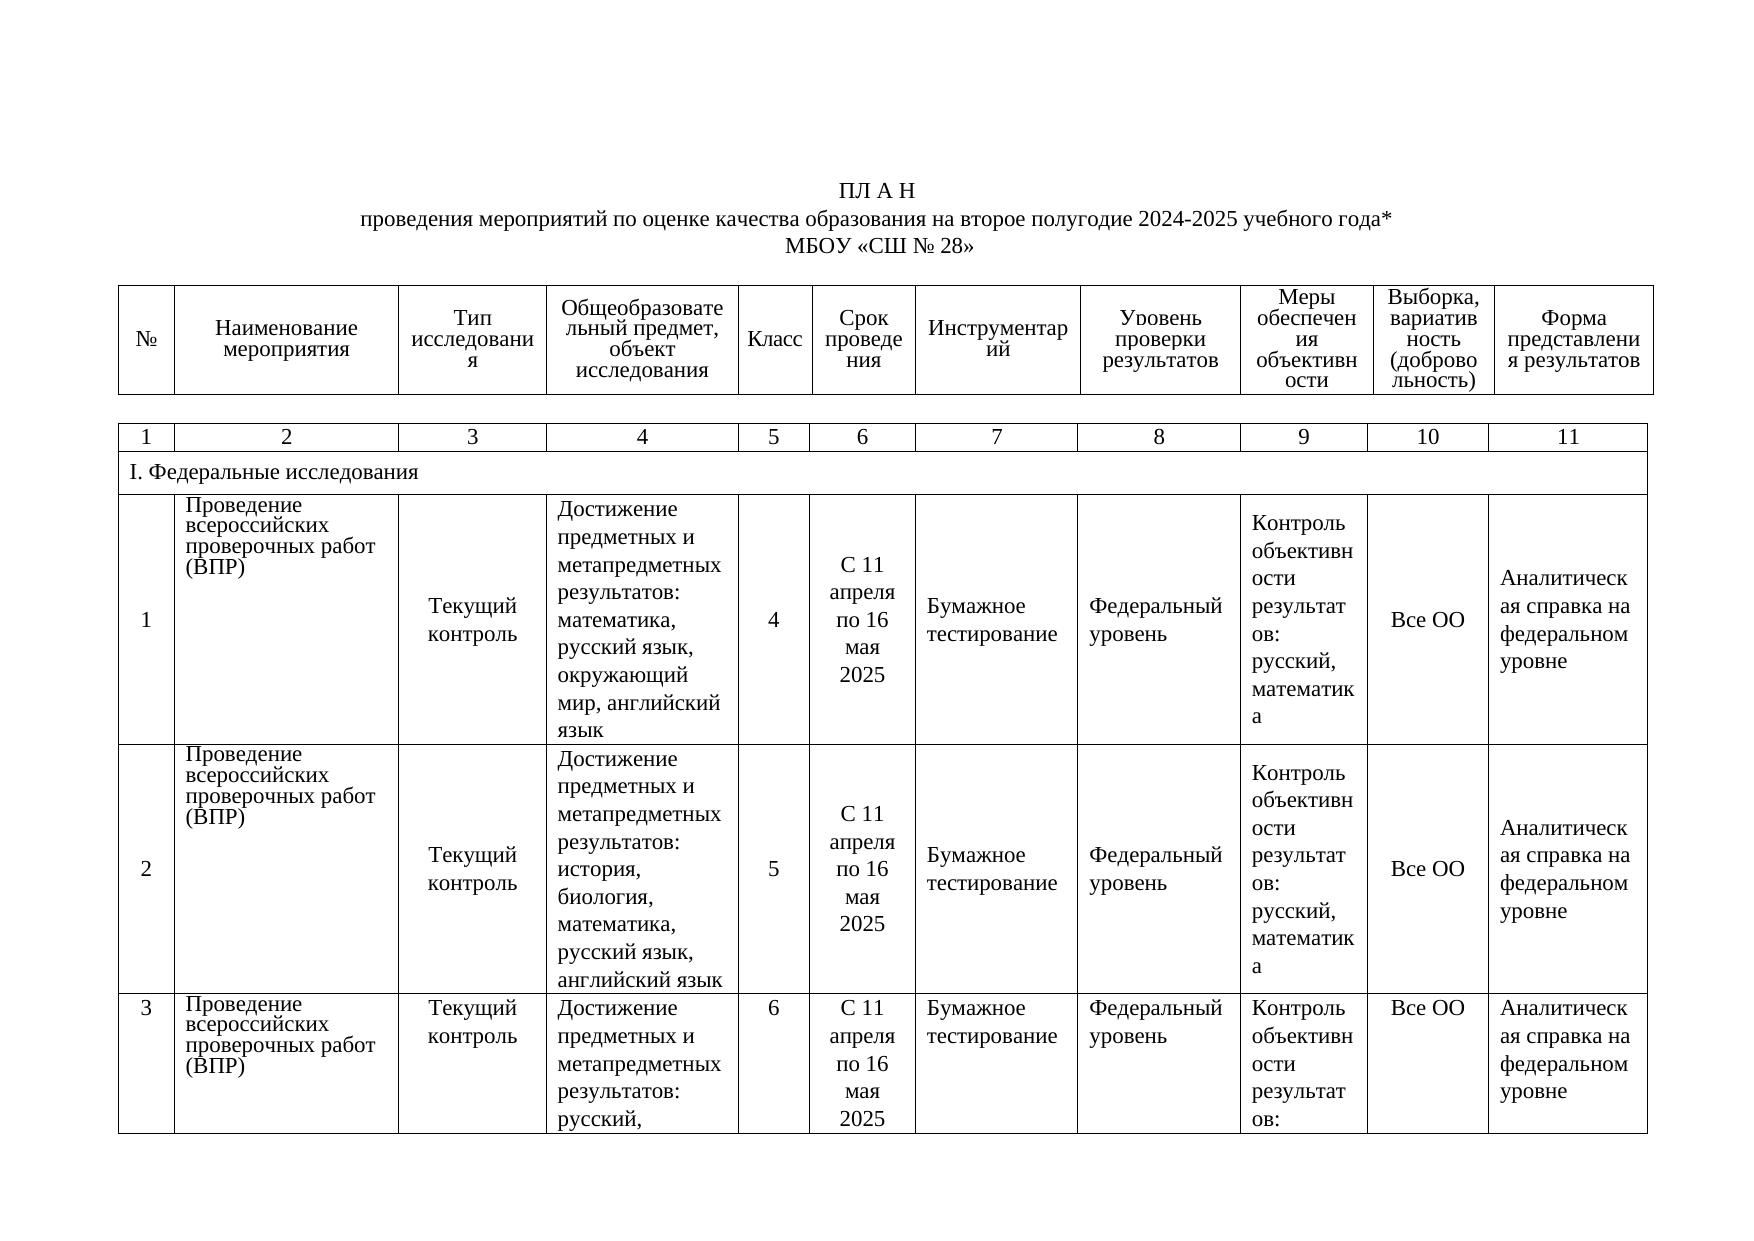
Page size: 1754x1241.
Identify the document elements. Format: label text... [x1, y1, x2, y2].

table_header 3 [399, 424, 546, 451]
table_cell 5 [739, 745, 809, 993]
table_cell 2 [119, 745, 174, 993]
table_cell Аналитическая справка на федеральном уровне [1489, 745, 1647, 993]
table_header Наименование мероприятия [175, 286, 398, 394]
table_cell Аналитическая справка на федеральном уровне [1489, 495, 1647, 744]
table_cell 6 [739, 994, 809, 1132]
table_header Инструментарий [916, 286, 1080, 394]
table_cell С 11 апреля по 16 мая 2025 [810, 495, 915, 744]
table_header Выборка, вариативность (добровольность) [1374, 286, 1494, 394]
table_header 2 [175, 424, 398, 451]
table_cell 3 [119, 994, 174, 1132]
table_header Форма представления результатов [1495, 286, 1653, 394]
table_cell С 11 апреля по 16 мая 2025 [810, 745, 915, 993]
table_cell Федеральный уровень [1078, 495, 1240, 744]
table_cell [1489, 994, 1647, 1132]
table_header 8 [1078, 424, 1240, 451]
table_header 6 [810, 424, 915, 451]
text проведения мероприятий по оценке качества образования на второе полугодие 2024-2025 учебного года* [118, 205, 1636, 231]
table_header 1 [119, 424, 174, 451]
table_cell Все ОО [1368, 745, 1488, 993]
table_cell Бумажное тестирование [916, 994, 1077, 1132]
table_cell Проведение всероссийских проверочных работ (ВПР) [175, 745, 398, 993]
table_cell Текущий контроль [399, 745, 546, 993]
table_cell 4 [739, 495, 809, 744]
table_cell Текущий контроль [399, 994, 546, 1132]
table_cell Бумажное тестирование [916, 495, 1077, 744]
table_cell Достижение предметных и метапредметных результатов: история, биология, математика, русский язык, английский язык [547, 745, 738, 993]
table_cell Проведение всероссийских проверочных работ (ВПР) [175, 495, 398, 744]
text МБОУ «СШ № 28» [118, 232, 1636, 259]
table_cell Контроль объективности результатов: русский, математика [1241, 745, 1367, 993]
table_cell Все ОО [1368, 495, 1488, 744]
table_header 10 [1368, 424, 1488, 451]
table_cell Достижение предметных и метапредметных результатов: математика, русский язык, окружающий мир, английский язык [547, 495, 738, 744]
table_cell Бумажное тестирование [916, 745, 1077, 993]
table_header № [119, 286, 174, 394]
table_header Общеобразовательный предмет, объект исследования [547, 286, 738, 394]
text ПЛ А Н [118, 177, 1636, 203]
table_header Меры обеспечения объективности [1241, 286, 1373, 394]
table_cell Контроль объективности результатов: русский, математика [1241, 495, 1367, 744]
table_header 11 [1489, 424, 1647, 451]
table_cell Федеральный уровень [1078, 994, 1240, 1132]
table_header Класс [739, 286, 812, 394]
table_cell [175, 994, 398, 1132]
table_cell Федеральный уровень [1078, 745, 1240, 993]
table_cell С 11 апреля по 16 мая 2025 [810, 994, 915, 1132]
table_header Срок проведения [813, 286, 915, 394]
table_cell 1 [119, 495, 174, 744]
table_cell Текущий контроль [399, 495, 546, 744]
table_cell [1241, 994, 1367, 1132]
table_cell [547, 994, 738, 1132]
table_header 9 [1241, 424, 1367, 451]
table_header 4 [547, 424, 738, 451]
table_header Уровень проверки результатов [1081, 286, 1240, 394]
table_cell Все ОО [1368, 994, 1488, 1132]
table_header Тип исследования [399, 286, 546, 394]
table_header 5 [739, 424, 809, 451]
table_cell I. Федеральные исследования [119, 452, 1647, 494]
table_header 7 [916, 424, 1077, 451]
